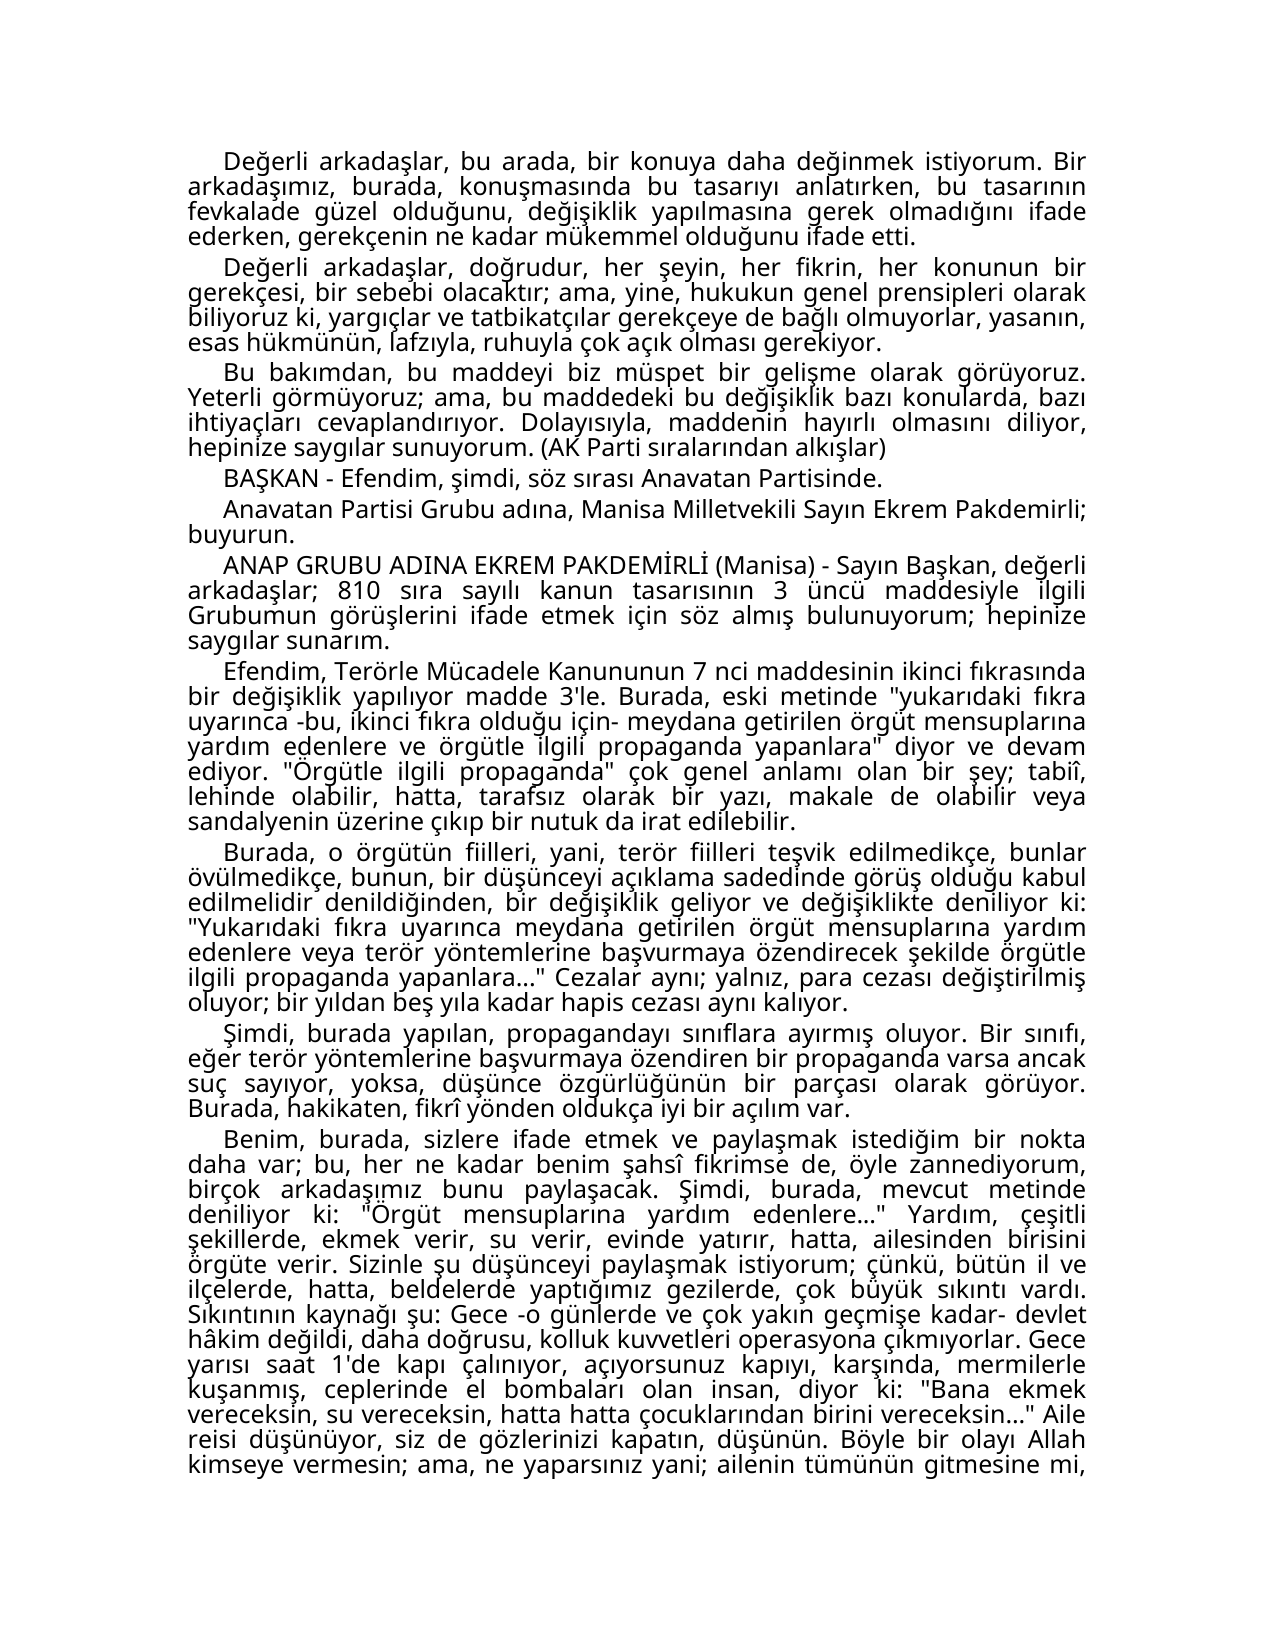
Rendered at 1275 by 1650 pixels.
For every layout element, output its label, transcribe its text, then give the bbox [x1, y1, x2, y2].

text Burada, o örgütün fiilleri, yani, terör fiilleri teşvik edilmedikçe, bunlar övülmedikçe, bunun, bir düşünceyi açıklama sadedinde görüş olduğu kabul edilmelidir denildiğinden, bir değişiklik geliyor ve değişiklikte deniliyor ki: "Yukarıdaki fıkra uyarınca meydana getirilen örgüt mensuplarına yardım edenlere veya terör yöntemlerine başvurmaya özendirecek şekilde örgütle ilgili propaganda yapanlara..." Cezalar aynı; yalnız, para cezası değiştirilmiş oluyor; bir yıldan beş yıla kadar hapis cezası aynı kalıyor. [187, 842, 1087, 1017]
text Efendim, Terörle Mücadele Kanununun 7 nci maddesinin ikinci fıkrasında bir değişiklik yapılıyor madde 3'le. Burada, eski metinde "yukarıdaki fıkra uyarınca -bu, ikinci fıkra olduğu için- meydana getirilen örgüt mensuplarına yardım edenlere ve örgütle ilgili propaganda yapanlara" diyor ve devam ediyor. "Örgütle ilgili propaganda" çok genel anlamı olan bir şey; tabiî, lehinde olabilir, hatta, tarafsız olarak bir yazı, makale de olabilir veya sandalyenin üzerine çıkıp bir nutuk da irat edilebilir. [187, 661, 1087, 836]
text Değerli arkadaşlar, doğrudur, her şeyin, her fikrin, her konunun bir gerekçesi, bir sebebi olacaktır; ama, yine, hukukun genel prensipleri olarak biliyoruz ki, yargıçlar ve tatbikatçılar gerekçeye de bağlı olmuyorlar, yasanın, esas hükmünün, lafzıyla, ruhuyla çok açık olması gerekiyor. [187, 256, 1087, 356]
text Anavatan Partisi Grubu adına, Manisa Milletvekili Sayın Ekrem Pakdemirli; buyurun. [187, 499, 1087, 549]
text Şimdi, burada yapılan, propagandayı sınıflara ayırmış oluyor. Bir sınıfı, eğer terör yöntemlerine başvurmaya özendiren bir propaganda varsa ancak suç sayıyor, yoksa, düşünce özgürlüğünün bir parçası olarak görüyor. Burada, hakikaten, fikrî yönden oldukça iyi bir açılım var. [187, 1022, 1087, 1122]
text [187, 1128, 1087, 1478]
text Değerli arkadaşlar, bu arada, bir konuya daha değinmek istiyorum. Bir arkadaşımız, burada, konuşmasında bu tasarıyı anlatırken, bu tasarının fevkalade güzel olduğunu, değişiklik yapılmasına gerek olmadığını ifade ederken, gerekçenin ne kadar mükemmel olduğunu ifade etti. [187, 150, 1087, 250]
text ANAP GRUBU ADINA EKREM PAKDEMİRLİ (Manisa) - Sayın Başkan, değerli arkadaşlar; 810 sıra sayılı kanun tasarısının 3 üncü maddesiyle ilgili Grubumun görüşlerini ifade etmek için söz almış bulunuyorum; hepinize saygılar sunarım. [187, 555, 1087, 655]
text Bu bakımdan, bu maddeyi biz müspet bir gelişme olarak görüyoruz. Yeterli görmüyoruz; ama, bu maddedeki bu değişiklik bazı konularda, bazı ihtiyaçları cevaplandırıyor. Dolayısıyla, maddenin hayırlı olmasını diliyor, hepinize saygılar sunuyorum. (AK Parti sıralarından alkışlar) [187, 362, 1087, 462]
text BAŞKAN - Efendim, şimdi, söz sırası Anavatan Partisinde. [187, 468, 1087, 493]
